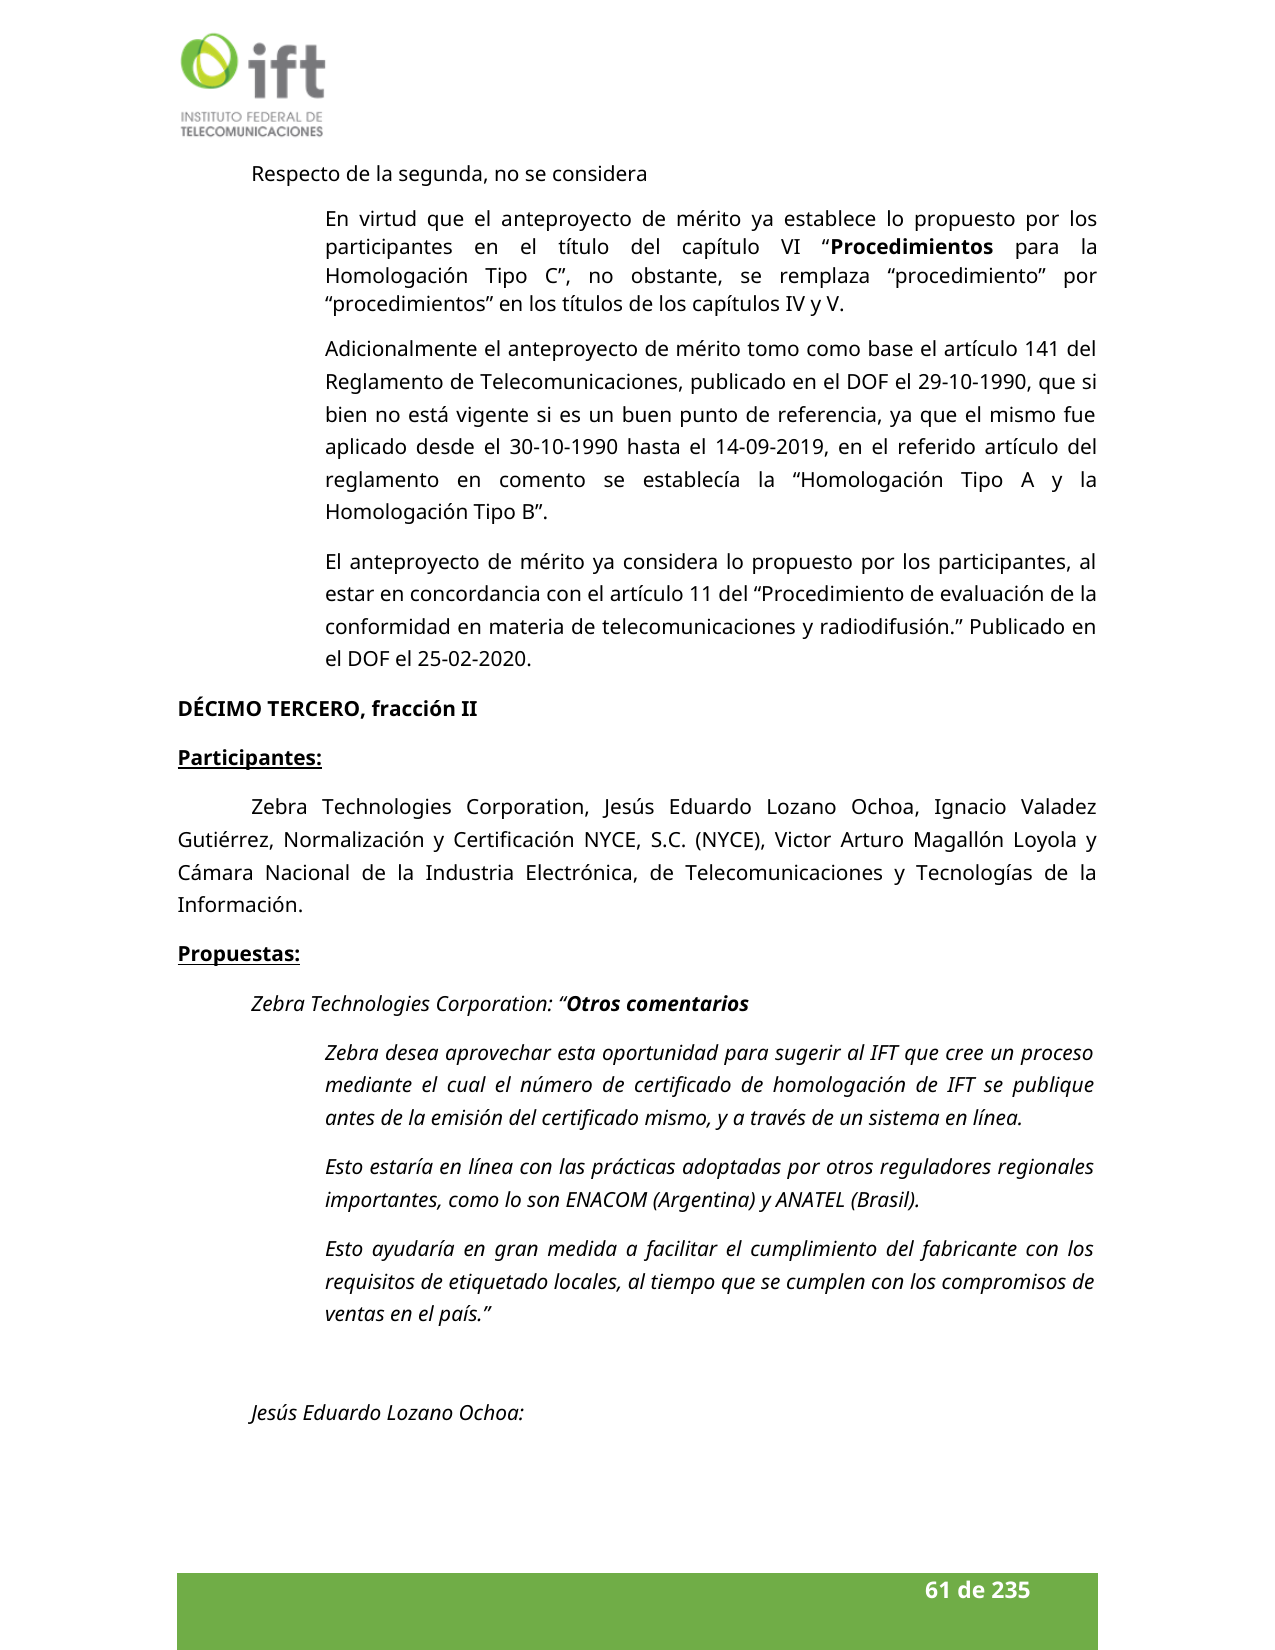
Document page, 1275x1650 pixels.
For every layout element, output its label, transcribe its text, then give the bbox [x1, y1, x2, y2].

text Participantes: [177, 743, 1098, 772]
picture [177, 27, 334, 145]
text Jesús Eduardo Lozano Ochoa: [251, 1398, 1098, 1427]
text Respecto de la segunda, no se considera [177, 159, 1098, 187]
text Esto estaría en línea con las prácticas adoptadas por otros reguladores regionales importantes, como lo son ENACOM (Argentina) y ANATEL (Brasil). [325, 1152, 1098, 1213]
subtitle DÉCIMO TERCERO, fracción II [177, 694, 1098, 722]
text Zebra Technologies Corporation: “Otros comentarios [251, 989, 1098, 1017]
text El anteproyecto de mérito ya considera lo propuesto por los participantes, al estar en concordancia con el artículo 11 del “Procedimiento de evaluación de la conformidad en materia de telecomunicaciones y radiodifusión.” Publicado en el DOF el 25-02-2020. [325, 547, 1098, 673]
text Zebra Technologies Corporation, Jesús Eduardo Lozano Ochoa, Ignacio Valadez Gutiérrez, Normalización y Certificación NYCE, S.C. (NYCE), Victor Arturo Magallón Loyola y Cámara Nacional de la Industria Electrónica, de Telecomunicaciones y Tecnologías de la Información. [177, 792, 1098, 919]
text Esto ayudaría en gran medida a facilitar el cumplimiento del fabricante con los requisitos de etiquetado locales, al tiempo que se cumplen con los compromisos de ventas en el país.” [325, 1234, 1098, 1328]
text En virtud que el anteproyecto de mérito ya establece lo propuesto por los participantes en el título del capítulo VI “Procedimientos para la Homologación Tipo C”, no obstante, se remplaza “procedimiento” por “procedimientos” en los títulos de los capítulos IV y V. [325, 204, 1098, 318]
text Propuestas: [177, 939, 1098, 968]
text Adicionalmente el anteproyecto de mérito tomo como base el artículo 141 del Reglamento de Telecomunicaciones, publicado en el DOF el 29-10-1990, que si bien no está vigente si es un buen punto de referencia, ya que el mismo fue aplicado desde el 30-10-1990 hasta el 14-09-2019, en el referido artículo del reglamento en comento se establecía la “Homologación Tipo A y la Homologación Tipo B”. [325, 334, 1098, 526]
text Zebra desea aprovechar esta oportunidad para sugerir al IFT que cree un proceso mediante el cual el número de certificado de homologación de IFT se publique antes de la emisión del certificado mismo, y a través de un sistema en línea. [325, 1038, 1098, 1132]
